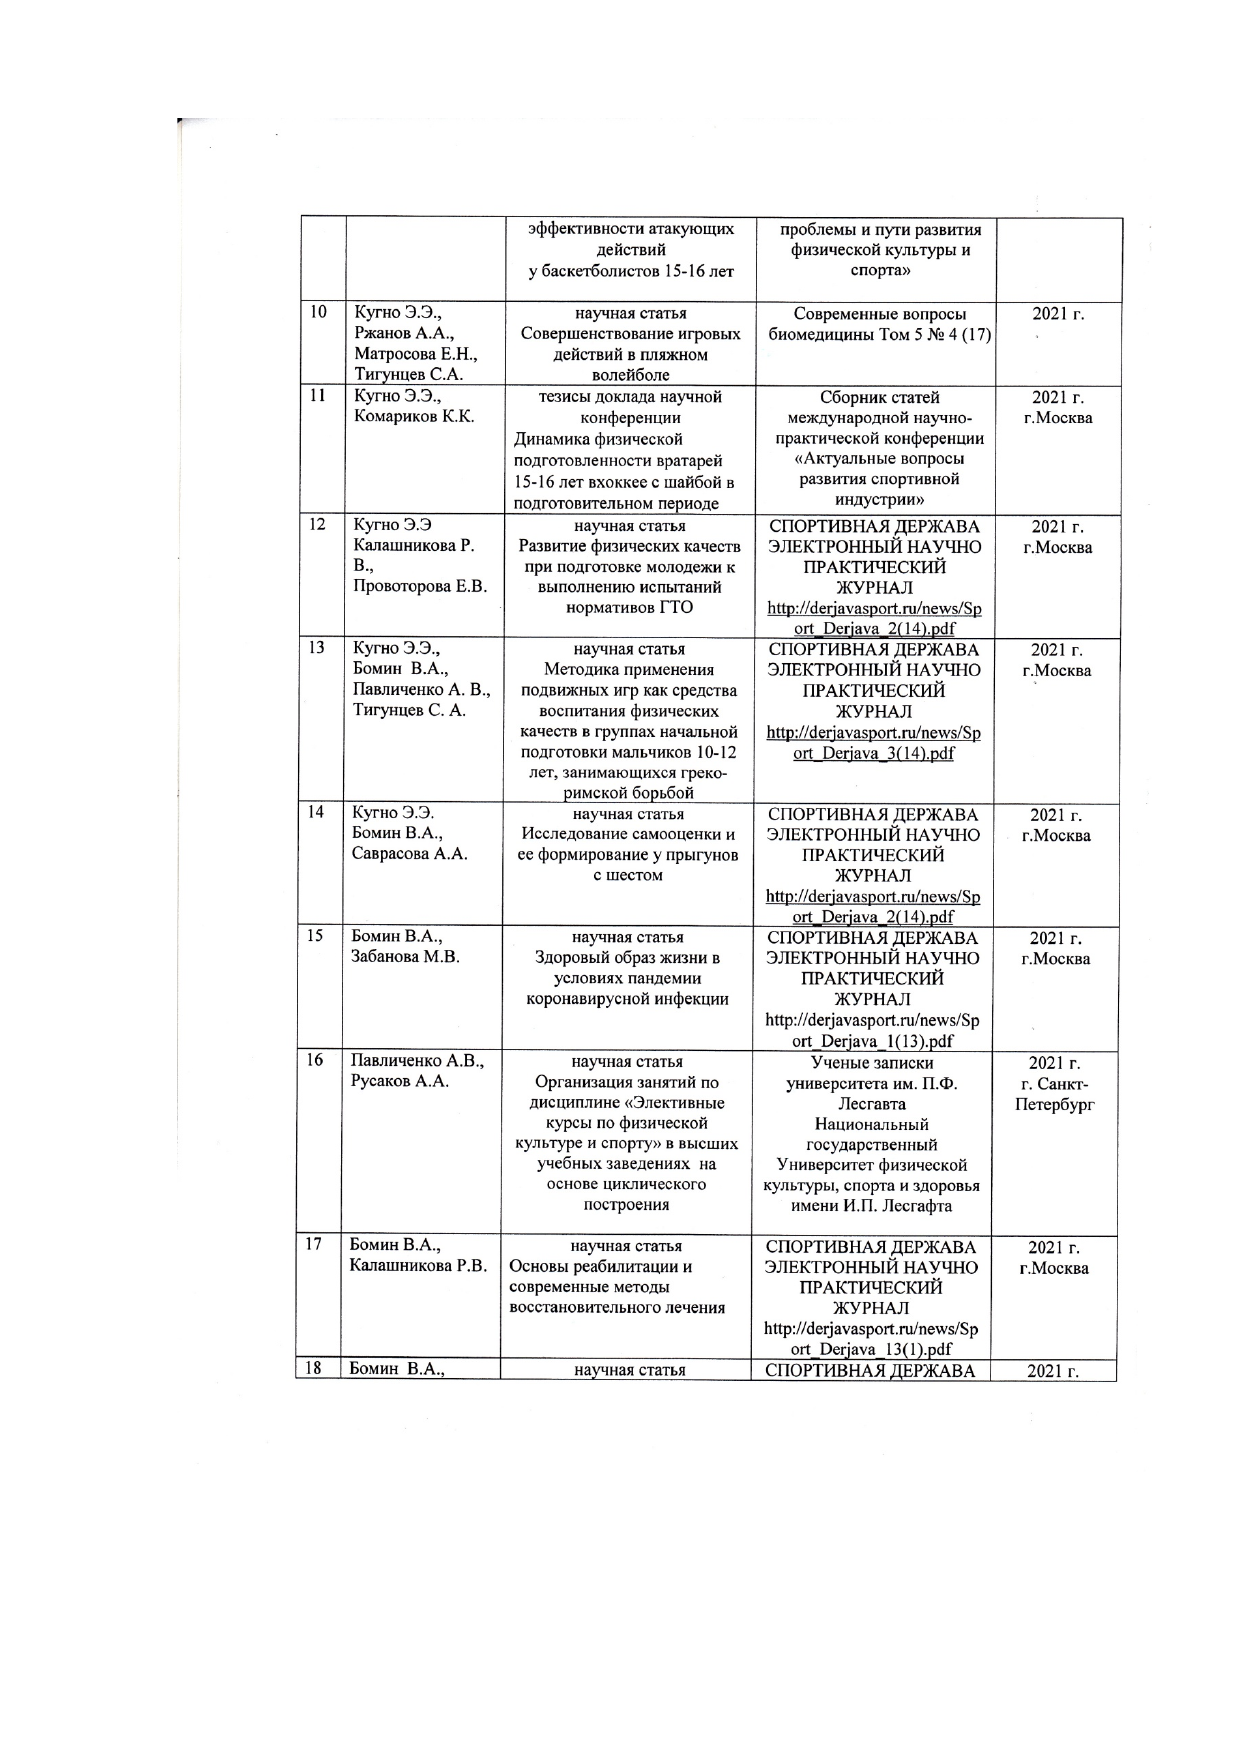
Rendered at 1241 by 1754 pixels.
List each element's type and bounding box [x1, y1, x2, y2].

picture [177, 118, 1152, 1474]
